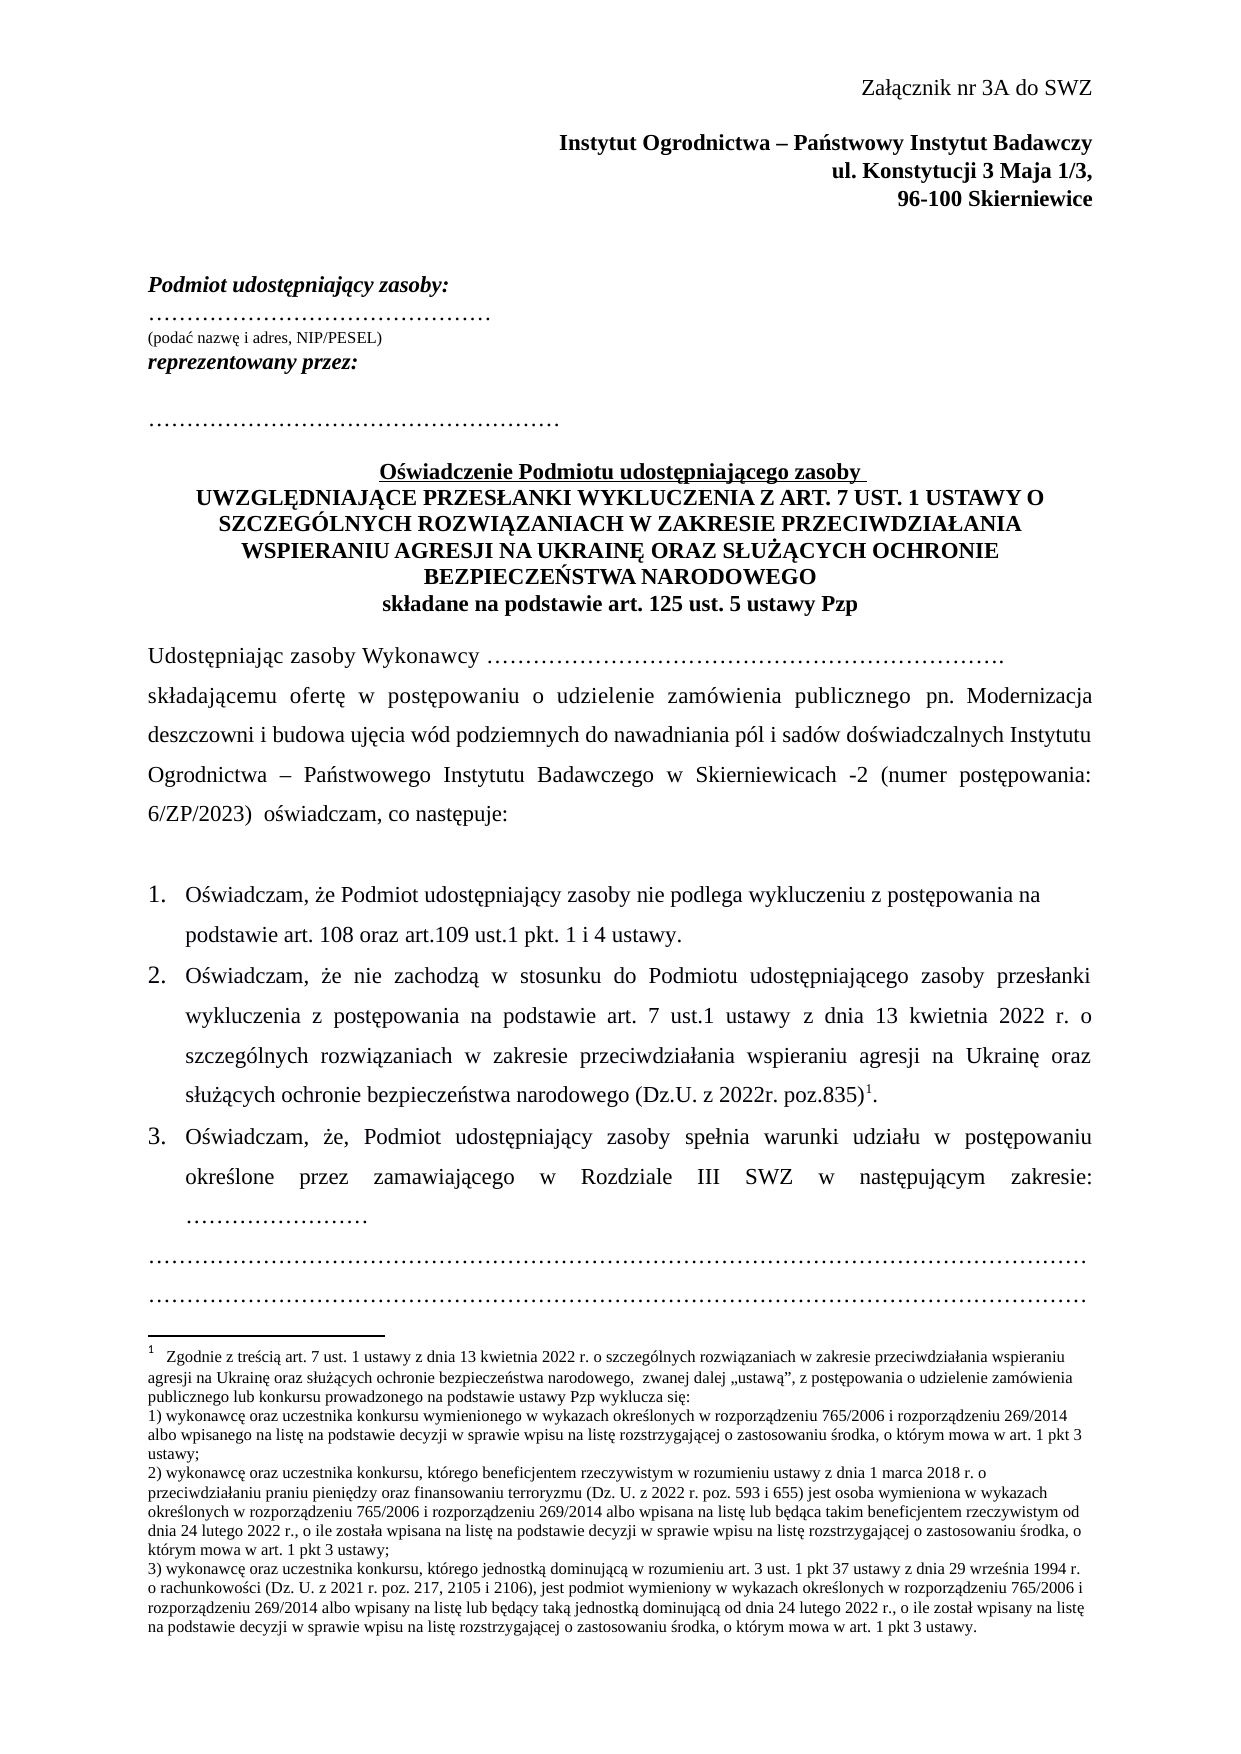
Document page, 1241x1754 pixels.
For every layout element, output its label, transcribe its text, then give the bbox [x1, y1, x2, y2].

list Oświadczam, że Podmiot udostępniający zasoby nie podlega wykluczeniu z postępowania na podstawie art. 108 oraz art.109 ust.1 pkt. 1 i 4 ustawy. [148, 879, 1093, 947]
list Oświadczam, że nie zachodzą w stosunku do Podmiotu udostępniającego zasoby przesłanki wykluczenia z postępowania na podstawie art. 7 ust.1 ustawy z dnia 13 kwietnia 2022 r. o szczególnych rozwiązaniach w zakresie przeciwdziałania wspieraniu agresji na Ukrainę oraz służących ochronie bezpieczeństwa narodowego (Dz.U. z 2022r. poz.835). [148, 961, 1093, 1108]
text Oświadczenie Podmiotu udostępniającego zasoby [148, 458, 1093, 484]
text (podać nazwę i adres, NIP/PESEL) [148, 328, 1093, 347]
text reprezentowany przez: [148, 348, 1093, 374]
text 96-100 Skierniewice [148, 185, 1093, 212]
text Instytut Ogrodnictwa – Państwowy Instytut Badawczy [148, 128, 1093, 155]
text składane na podstawie art. 125 ust. 5 ustawy Pzp [148, 589, 1093, 616]
text składającemu ofertę w postępowaniu o udzielenie zamówienia publicznego pn. Modernizacja deszczowni i budowa ujęcia wód podziemnych do nawadniania pól i sadów doświadczalnych Instytutu Ogrodnictwa – Państwowego Instytutu Badawczego w Skierniewicach -2 (numer postępowania: 6/ZP/2023) oświadczam, co następuje: [148, 682, 1093, 827]
text ……………………………………………… [148, 405, 561, 431]
list Oświadczam, że, Podmiot udostępniający zasoby spełnia warunki udziału w postępowaniu określone przez zamawiającego w Rozdziale III SWZ w następującym zakresie:…………………… [148, 1121, 1093, 1228]
text …………………………………………………………………………………………………………… [148, 1242, 1093, 1268]
text UWZGLĘDNIAJĄCE PRZESŁANKI WYKLUCZENIA Z ART. 7 UST. 1 USTAWY O SZCZEGÓLNYCH ROZWIĄZANIACH W ZAKRESIE PRZECIWDZIAŁANIA WSPIERANIU AGRESJI NA UKRAINĘ ORAZ SŁUŻĄCYCH OCHRONIE BEZPIECZEŃSTWA NARODOWEGO [148, 484, 1093, 589]
text Udostępniając zasoby Wykonawcy …………………………………………………………. [148, 642, 1093, 669]
text …………………………………………………………………………………………………………… [148, 1281, 1093, 1307]
text Podmiot udostępniający zasoby: [148, 271, 1093, 297]
text ……………………………………… [148, 299, 1093, 326]
text ul. Konstytucji 3 Maja 1/3, [148, 157, 1093, 183]
